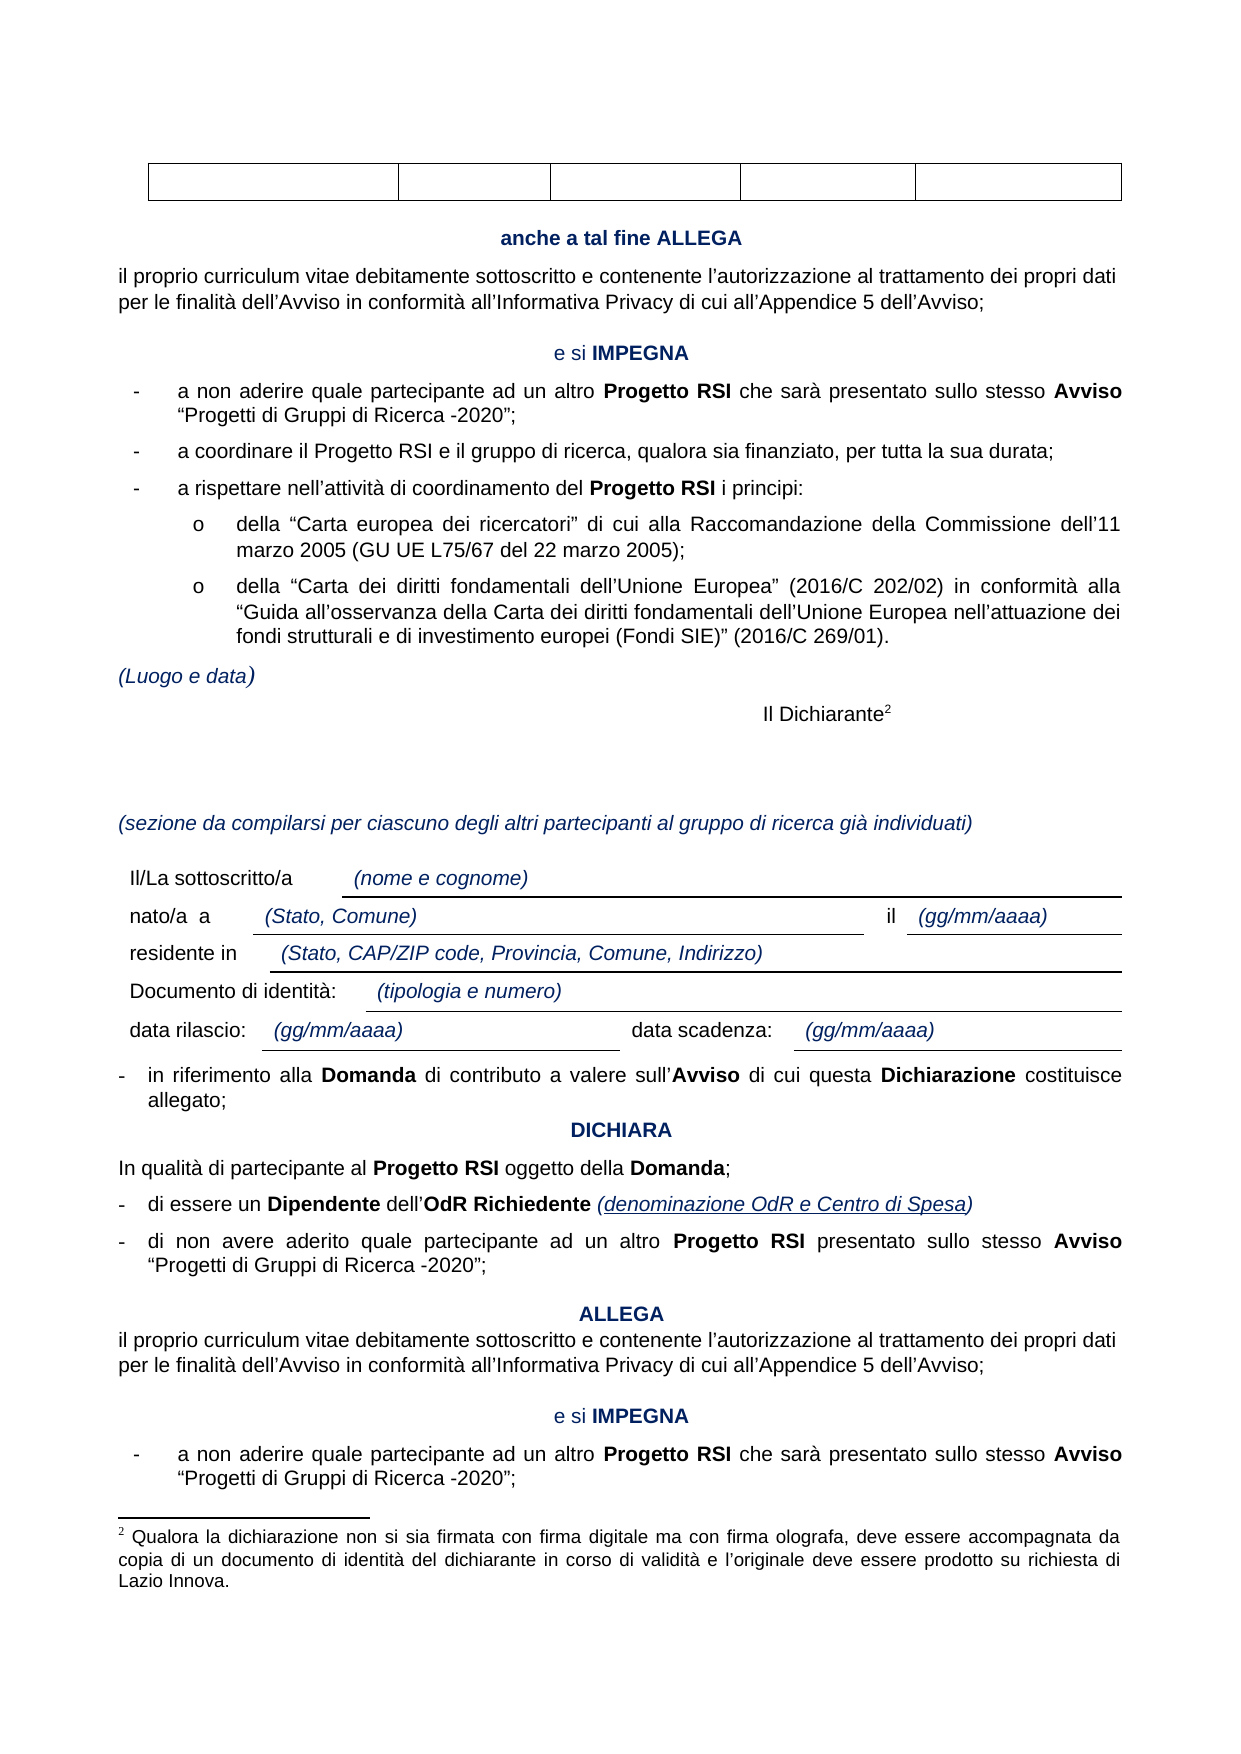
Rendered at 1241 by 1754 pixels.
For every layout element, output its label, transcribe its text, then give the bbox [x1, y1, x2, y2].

text (sezione da compilarsi per ciascuno degli altri partecipanti al gruppo di ricerca già individuati) [118, 811, 1122, 835]
table_cell (Stato, CAP/ZIP code, Provincia, Comune, Indirizzo) [270, 934, 1122, 971]
list a non aderire quale partecipante ad un altro Progetto RSI che sarà presentato sullo stesso Avviso “Progetti di Gruppi di Ricerca -2020”; [133, 1442, 1122, 1490]
list a non aderire quale partecipante ad un altro Progetto RSI che sarà presentato sullo stesso Avviso “Progetti di Gruppi di Ricerca -2020”; [133, 378, 1122, 426]
text In qualità di partecipante al Progetto RSI oggetto della Domanda; [118, 1156, 1122, 1180]
list a coordinare il Progetto RSI e il gruppo di ricerca, qualora sia finanziato, per tutta la sua durata; [133, 439, 1122, 463]
list di essere un Dipendente dell’OdR Richiedente (denominazione OdR e Centro di Spesa) [118, 1192, 1122, 1216]
table_cell (tipologia e numero) [366, 973, 1122, 1011]
table_cell nato/a a [118, 896, 253, 934]
table_cell (gg/mm/aaaa) [262, 1011, 620, 1050]
table_cell residente in [118, 934, 269, 971]
table_cell [399, 164, 550, 200]
table_cell (gg/mm/aaaa) [794, 1012, 1122, 1050]
list a rispettare nell’attività di coordinamento del Progetto RSI i principi: [133, 475, 1122, 499]
table_cell [916, 164, 1121, 200]
list e si IMPEGNA [118, 1404, 1124, 1428]
table_cell data scadenza: [620, 1012, 794, 1050]
table_cell data rilascio: [118, 1011, 262, 1050]
list e si IMPEGNA [118, 340, 1124, 364]
list di non avere aderito quale partecipante ad un altro Progetto RSI presentato sullo stesso Avviso “Progetti di Gruppi di Ricerca -2020”; [118, 1229, 1122, 1277]
table_cell [551, 164, 740, 200]
table_cell [149, 164, 398, 200]
list della “Carta europea dei ricercatori” di cui alla Raccomandazione della Commissione dell’11 marzo 2005 (GU UE L75/67 del 22 marzo 2005); [192, 512, 1122, 562]
table_cell il [864, 898, 907, 934]
text il proprio curriculum vitae debitamente sottoscritto e contenente l’autorizzazione al trattamento dei propri dati per le finalità dell’Avviso in conformità all’Informativa Privacy di cui all’Appendice 5 dell’Avviso; [118, 1328, 1124, 1377]
text (Luogo e data) [118, 660, 1122, 689]
table_cell (gg/mm/aaaa) [907, 898, 1122, 934]
list in riferimento alla Domanda di contributo a valere sull’Avviso di cui questa Dichiarazione costituisce allegato; [118, 1063, 1122, 1111]
table_header Il/La sottoscritto/a [118, 860, 342, 896]
list DICHIARA [118, 1118, 1124, 1142]
list ALLEGA [118, 1302, 1124, 1326]
table_cell (Stato, Comune) [253, 896, 863, 934]
table_header (nome e cognome) [342, 860, 1122, 896]
text Il Dichiarante [532, 702, 1122, 726]
table_cell [741, 164, 915, 200]
list della “Carta dei diritti fondamentali dell’Unione Europea” (2016/C 202/02) in conformità alla “Guida all’osservanza della Carta dei diritti fondamentali dell’Unione Europea nell’attuazione dei fondi strutturali e di investimento europei (Fondi SIE)” (2016/C 269/01). [192, 574, 1122, 648]
list anche a tal fine ALLEGA [118, 226, 1124, 250]
table_cell Documento di identità: [118, 971, 366, 1011]
text il proprio curriculum vitae debitamente sottoscritto e contenente l’autorizzazione al trattamento dei propri dati per le finalità dell’Avviso in conformità all’Informativa Privacy di cui all’Appendice 5 dell’Avviso; [118, 264, 1124, 314]
